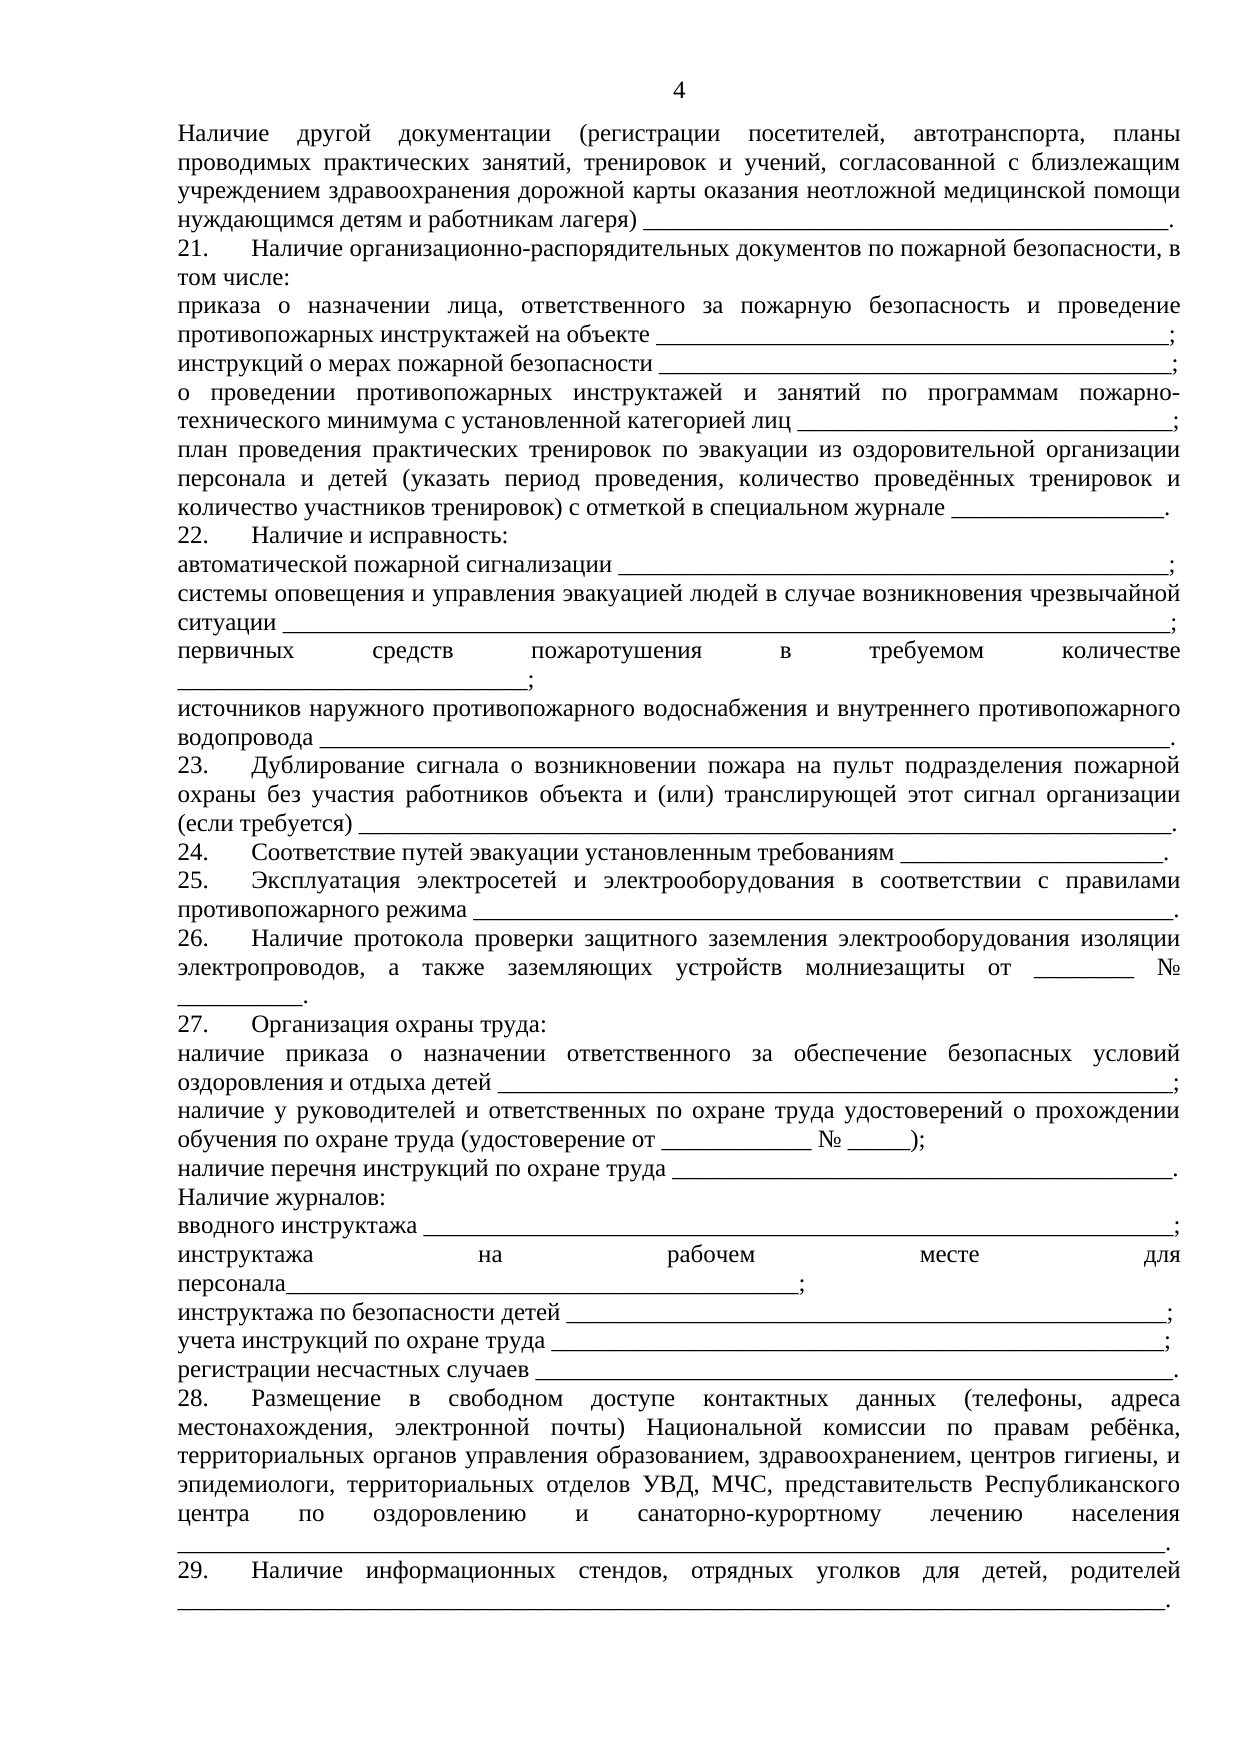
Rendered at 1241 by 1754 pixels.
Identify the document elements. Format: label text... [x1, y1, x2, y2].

text инструкций о мерах пожарной безопасности _________________________________________; [177, 348, 1181, 377]
list Дублирование сигнала о возникновении пожара на пульт подразделения пожарной охраны без участия работников объекта и (или) транслирующей этот сигнал организации (если требуется) _________________________________________________________________. [177, 751, 1181, 837]
text регистрации несчастных случаев ___________________________________________________. [177, 1354, 1181, 1383]
list Наличие протокола проверки защитного заземления электрооборудования изоляции электропроводов, а также заземляющих устройств молниезащиты от ________ № __________. [177, 923, 1181, 1009]
list Наличие и исправность: [177, 521, 1181, 549]
text системы оповещения и управления эвакуацией людей в случае возникновения чрезвычайной ситуации _______________________________________________________________________; [177, 578, 1181, 636]
text инструктажа на рабочем месте для персонала_________________________________________; [177, 1239, 1181, 1297]
list Соответствие путей эвакуации установленным требованиям _____________________. [177, 837, 1181, 866]
text наличие перечня инструкций по охране труда ________________________________________. [177, 1153, 1181, 1182]
text инструктажа по безопасности детей ________________________________________________; [177, 1297, 1181, 1326]
text Наличие журналов: [177, 1182, 1181, 1211]
text приказа о назначении лица, ответственного за пожарную безопасность и проведение противопожарных инструктажей на объекте _________________________________________; [177, 291, 1181, 348]
list Размещение в свободном доступе контактных данных (телефоны, адреса местонахождения, электронной почты) Национальной комиссии по правам ребёнка, территориальных органов управления образованием, здравоохранением, центров гигиены, и эпидемиологи, территориальных отделов УВД, МЧС, представительств Республиканского центра по оздоровлению и санаторно-курортному лечению населения _______________________________________________________________________________. [177, 1383, 1181, 1556]
text план проведения практических тренировок по эвакуации из оздоровительной организации персонала и детей (указать период проведения, количество проведённых тренировок и количество участников тренировок) с отметкой в специальном журнале _________________. [177, 434, 1181, 521]
list Наличие информационных стендов, отрядных уголков для детей, родителей _______________________________________________________________________________. [177, 1556, 1181, 1613]
text о проведении противопожарных инструктажей и занятий по программам пожарно-технического минимума с установленной категорией лиц ______________________________; [177, 377, 1181, 434]
list Наличие организационно-распорядительных документов по пожарной безопасности, в том числе: [177, 233, 1181, 291]
text Наличие другой документации (регистрации посетителей, автотранспорта, планы проводимых практических занятий, тренировок и учений, согласованной с близлежащим учреждением здравоохранения дорожной карты оказания неотложной медицинской помощи нуждающимся детям и работникам лагеря) __________________________________________. [177, 118, 1181, 233]
text наличие приказа о назначении ответственного за обеспечение безопасных условий оздоровления и отдыха детей ______________________________________________________; [177, 1038, 1181, 1096]
text вводного инструктажа ____________________________________________________________; [177, 1211, 1181, 1239]
list Эксплуатация электросетей и электрооборудования в соответствии с правилами противопожарного режима ________________________________________________________. [177, 866, 1181, 923]
list Организация охраны труда: [177, 1009, 1181, 1038]
text автоматической пожарной сигнализации ____________________________________________; [177, 549, 1181, 578]
text учета инструкций по охране труда _________________________________________________; [177, 1326, 1181, 1354]
text первичных средств пожаротушения в требуемом количестве ____________________________; [177, 636, 1181, 693]
text наличие у руководителей и ответственных по охране труда удостоверений о прохождении обучения по охране труда (удостоверение от ____________ № _____); [177, 1096, 1181, 1153]
text источников наружного противопожарного водоснабжения и внутреннего противопожарного водопровода ____________________________________________________________________. [177, 693, 1181, 751]
